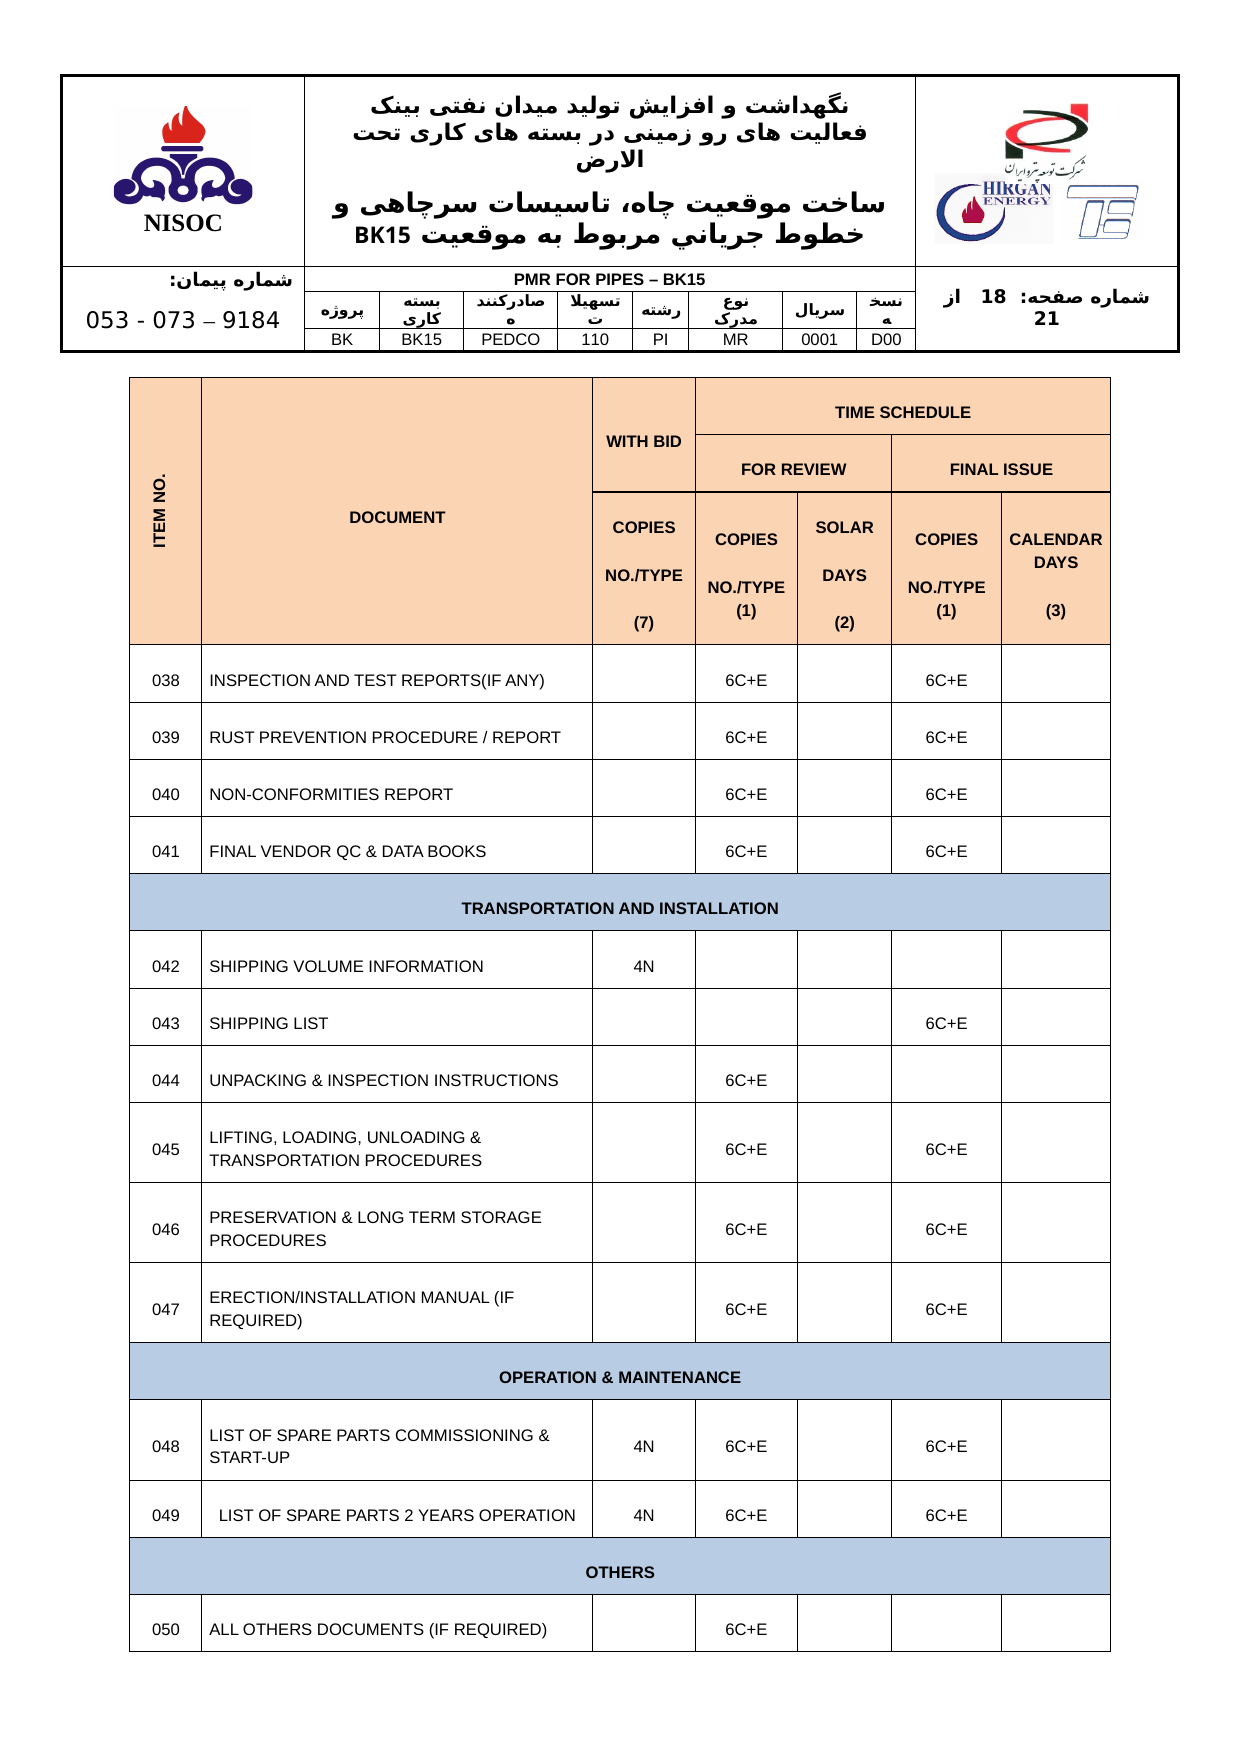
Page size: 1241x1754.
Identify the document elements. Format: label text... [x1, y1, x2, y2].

table_cell Shipping Volume Information [202, 931, 592, 987]
table_cell 045 [130, 1103, 201, 1182]
table_cell [798, 703, 891, 759]
table_cell [892, 1046, 1001, 1102]
table_cell 6C+E [892, 645, 1001, 702]
table_cell [798, 645, 891, 702]
table_cell 6C+E [892, 989, 1001, 1045]
table_cell [1002, 1400, 1110, 1479]
table_cell 044 [130, 1046, 201, 1102]
table_cell Solar days (2) [798, 493, 891, 644]
table_cell [798, 1183, 891, 1262]
table_cell Non-Conformities Report [202, 760, 592, 816]
table_header Item No. [130, 378, 201, 644]
table_cell [1002, 703, 1110, 759]
table_cell 043 [130, 989, 201, 1045]
table_cell Calendar days (3) [1002, 493, 1110, 644]
table_cell [593, 1046, 695, 1102]
table_cell Preservation & Long Term Storage Procedures [202, 1183, 592, 1262]
table_cell 6C+E [892, 1263, 1001, 1342]
table_cell [593, 1595, 695, 1651]
table_cell List of Spare Parts Commissioning & Start-up [202, 1400, 592, 1479]
table_header With Bid [593, 378, 695, 491]
table_cell [798, 760, 891, 816]
table_cell [696, 931, 797, 987]
table_cell 047 [130, 1263, 201, 1342]
picture [934, 103, 1089, 244]
table_cell [593, 645, 695, 702]
table_cell Copies No./Type (7) [593, 493, 695, 644]
table_cell [1002, 817, 1110, 873]
table_cell 039 [130, 703, 201, 759]
table_cell OPERATION & MAINTENANCE [130, 1343, 1110, 1399]
table_cell [798, 1046, 891, 1102]
table_cell Erection/Installation Manual (if required) [202, 1263, 592, 1342]
table_cell [892, 931, 1001, 987]
table_cell 6C+E [696, 703, 797, 759]
table_cell 041 [130, 817, 201, 873]
table_cell [593, 989, 695, 1045]
table_cell [1002, 1595, 1110, 1651]
table_cell 6C+E [696, 1046, 797, 1102]
table_cell [593, 817, 695, 873]
table_cell 6C+E [892, 817, 1001, 873]
table_cell 6C+E [892, 1481, 1001, 1537]
table_cell [798, 1595, 891, 1651]
table_cell Shipping List [202, 989, 592, 1045]
table_cell 6C+E [892, 760, 1001, 816]
table_cell 6C+E [696, 1400, 797, 1479]
table_cell 6C+E [696, 817, 797, 873]
table_cell 6C+E [696, 1103, 797, 1182]
table_cell [798, 1263, 891, 1342]
table_cell [593, 760, 695, 816]
table_cell Lifting, Loading, Unloading & Transportation Procedures [202, 1103, 592, 1182]
table_cell 6C+E [892, 1103, 1001, 1182]
picture [113, 106, 253, 208]
table_cell [1002, 1046, 1110, 1102]
table_cell [593, 703, 695, 759]
table_cell For Review [696, 435, 891, 491]
table_cell 049 [130, 1481, 201, 1537]
table_cell [1002, 1263, 1110, 1342]
table_cell 042 [130, 931, 201, 987]
table_cell 046 [130, 1183, 201, 1262]
table_cell [1002, 760, 1110, 816]
table_cell 6C+E [696, 1595, 797, 1651]
table_cell 6C+E [696, 760, 797, 816]
table_cell [892, 1595, 1001, 1651]
table_header Document [202, 378, 592, 644]
table_cell Final Issue [892, 435, 1110, 491]
table_cell 6C+E [892, 703, 1001, 759]
table_cell [1002, 989, 1110, 1045]
table_header TIME SCHEDULE [696, 378, 1110, 434]
table_cell 6C+E [696, 1481, 797, 1537]
table_cell Inspection and Test Reports(if any) [202, 645, 592, 702]
table_cell [798, 1400, 891, 1479]
table_cell [696, 989, 797, 1045]
table_cell [1002, 1103, 1110, 1182]
table_cell [1002, 645, 1110, 702]
table_cell 6C+E [696, 1263, 797, 1342]
table_cell 038 [130, 645, 201, 702]
table_cell 4N [593, 1400, 695, 1479]
table_cell Rust Prevention Procedure / Report [202, 703, 592, 759]
table_cell 4N [593, 931, 695, 987]
table_cell [798, 931, 891, 987]
table_cell Final VENDOR QC & Data Books [202, 817, 592, 873]
table_cell [1002, 1183, 1110, 1262]
table_cell 050 [130, 1595, 201, 1651]
table_cell 6C+E [892, 1183, 1001, 1262]
table_cell 4N [593, 1481, 695, 1537]
table_cell [1002, 931, 1110, 987]
table_cell Copies No./Type (1) [892, 493, 1001, 644]
table_cell 048 [130, 1400, 201, 1479]
table_cell Unpacking & Inspection Instructions [202, 1046, 592, 1102]
table_cell TRANSPORTATION AND INSTALLATION [130, 874, 1110, 930]
table_cell List of Spare Parts 2 Years Operation [202, 1481, 592, 1537]
table_cell [798, 989, 891, 1045]
table_cell All others documents (if required) will be listed in the order [202, 1595, 592, 1651]
table_cell [593, 1263, 695, 1342]
table_cell OTHERS [130, 1538, 1110, 1594]
table_cell [593, 1183, 695, 1262]
table_cell [1002, 1481, 1110, 1537]
table_cell 6C+E [696, 1183, 797, 1262]
table_cell [798, 817, 891, 873]
table_cell [593, 1103, 695, 1182]
table_cell [798, 1103, 891, 1182]
table_cell 6C+E [892, 1400, 1001, 1479]
table_cell [798, 1481, 891, 1537]
table_cell 6C+E [696, 645, 797, 702]
table_cell Copies No./Type (1) [696, 493, 797, 644]
table_cell 040 [130, 760, 201, 816]
